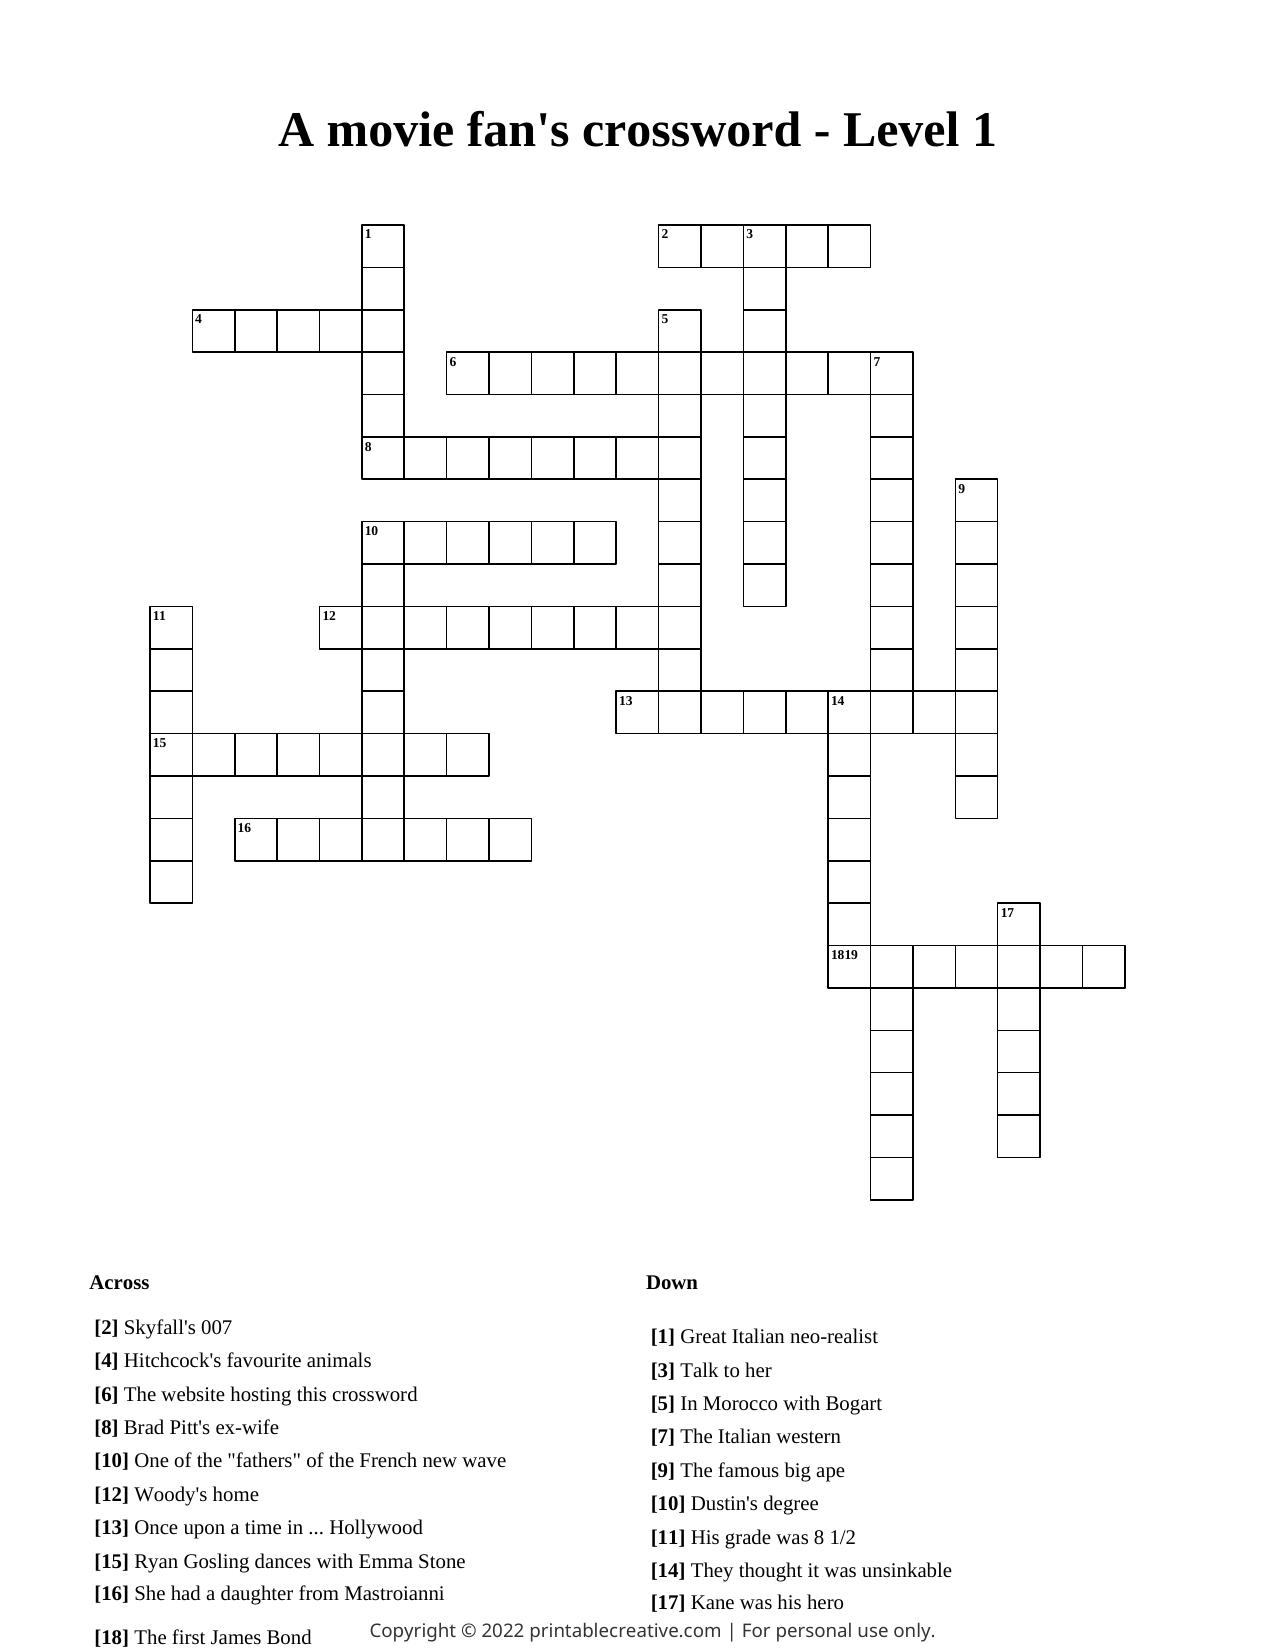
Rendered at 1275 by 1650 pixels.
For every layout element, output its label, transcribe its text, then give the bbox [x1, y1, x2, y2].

list Kane was his hero [651, 1592, 1096, 1614]
text [4] Hitchcock's favourite animals [94, 1348, 510, 1372]
list His grade was 8 1/2 [651, 1525, 1096, 1549]
list The famous big ape [651, 1458, 1096, 1482]
text Copyright © 2022 printablecreative.com | For personal use only. [732, 1625, 1096, 1641]
list She had a daughter from Mastroianni [94, 1582, 510, 1605]
text [14] They thought it was unsinkable [651, 1558, 1096, 1582]
list Woody's home [94, 1482, 510, 1506]
list The first James Bond [94, 1625, 316, 1649]
list Once upon a time in ... Hollywood [94, 1515, 510, 1539]
text Across Down [89, 1270, 1096, 1294]
text [1] Great Italian neo-realist [651, 1324, 1096, 1348]
text [8] Brad Pitt's ex-wife [94, 1415, 510, 1439]
list Ryan Gosling dances with Emma Stone [94, 1548, 510, 1573]
text [10] One of the "fathers" of the French new wave [94, 1448, 510, 1472]
text [7] The Italian western [651, 1424, 1096, 1448]
text [5] In Morocco with Bogart [651, 1391, 1096, 1415]
text [6] The website hosting this crossword [94, 1382, 510, 1406]
title A movie fan's crossword - Level 1 [276, 100, 999, 157]
list Dustin's degree [651, 1491, 1096, 1515]
text Copyright © 2022 printablecreative.com | For personal use only. [369, 1625, 730, 1641]
text [2] Skyfall's 007 [94, 1315, 510, 1339]
text [3] Talk to her [651, 1358, 1096, 1382]
